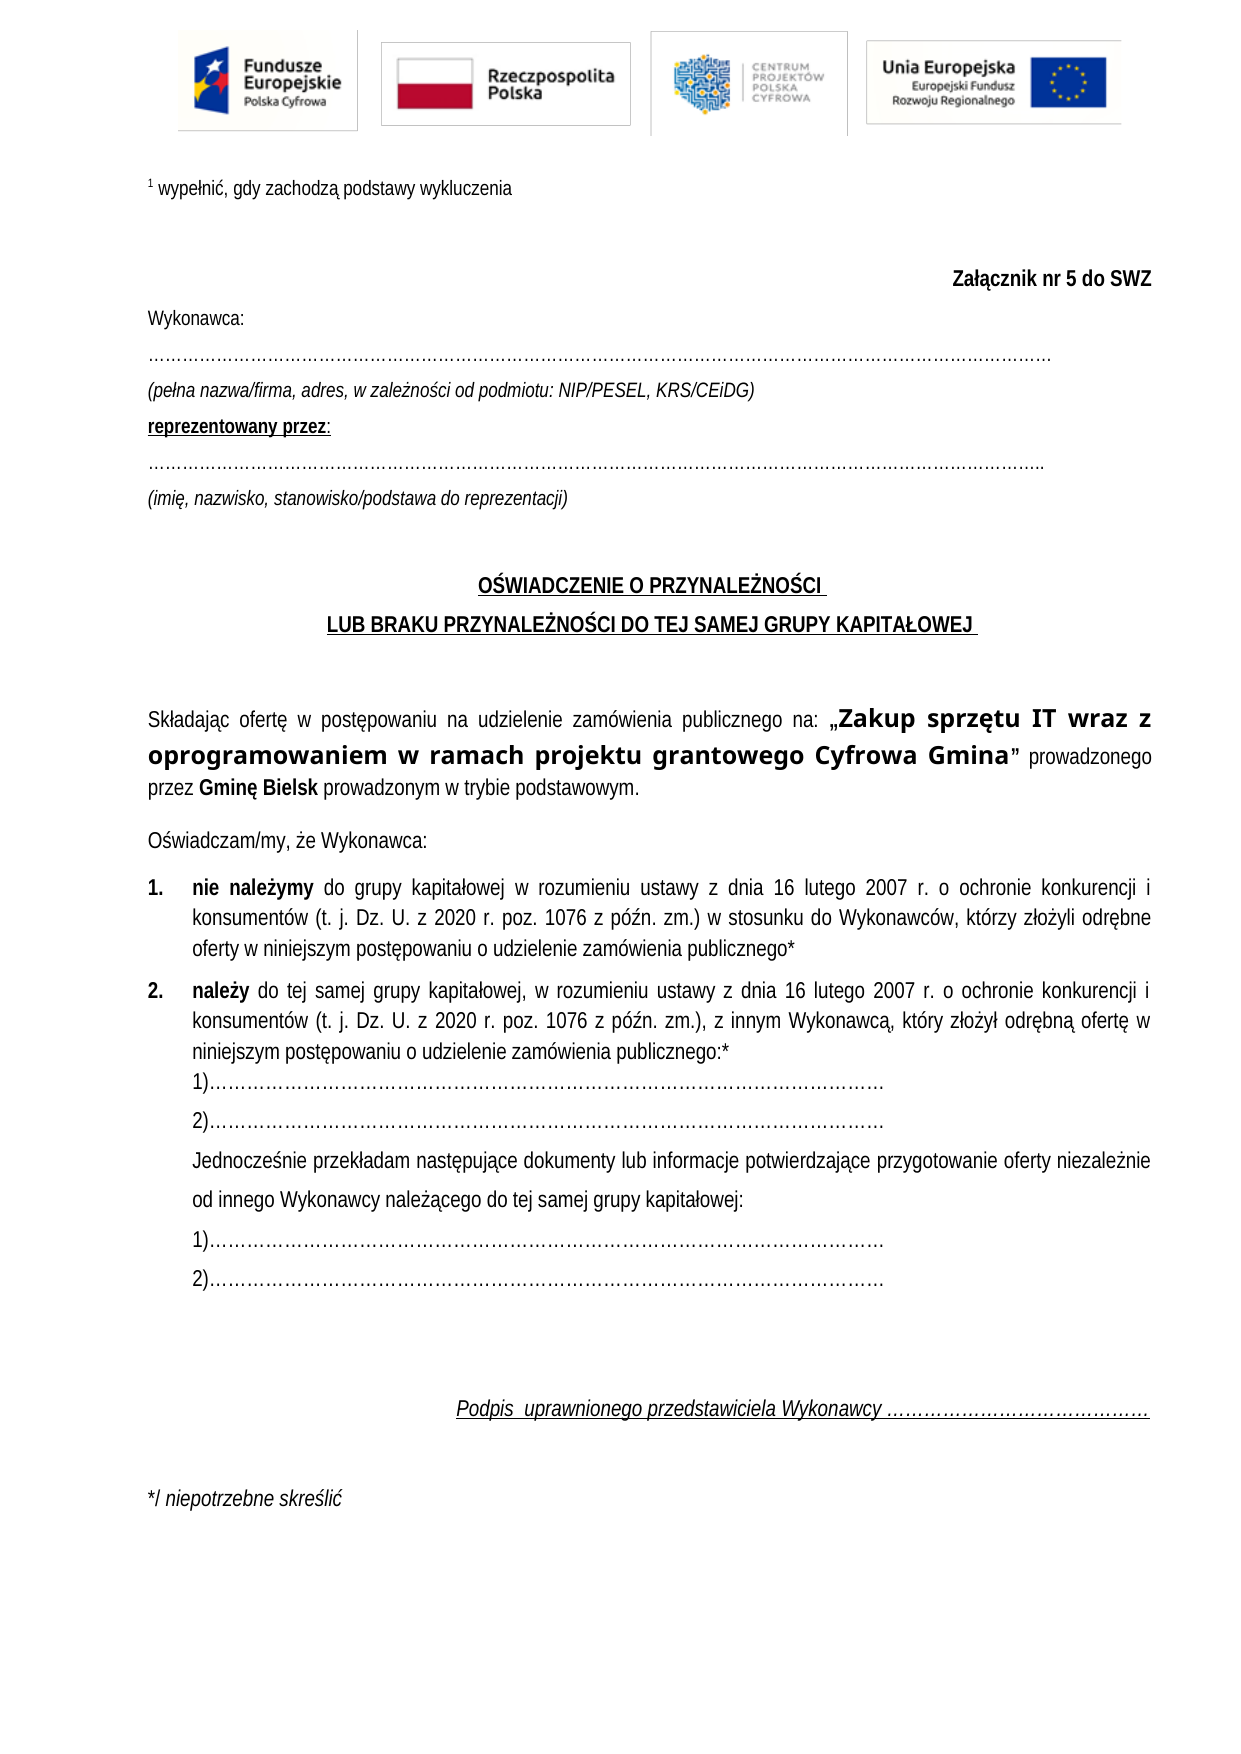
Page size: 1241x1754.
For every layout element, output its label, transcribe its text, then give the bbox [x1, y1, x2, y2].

text LUB BRAKU PRZYNALEŻNOŚCI DO TEJ SAMEJ GRUPY KAPITAŁOWEJ [148, 611, 1152, 638]
text 1)……………………………………………………………………………………………… [192, 1068, 1152, 1094]
text 2)……………………………………………………………………………………………… [192, 1107, 1152, 1134]
text …………………………………………………………………………………………………………………………………………… [148, 342, 1063, 366]
text 2)……………………………………………………………………………………………… [192, 1265, 1152, 1292]
text */ niepotrzebne skreślić [148, 1485, 1152, 1512]
text 1 wypełnić, gdy zachodzą podstawy wykluczenia [148, 176, 1152, 200]
text Składając ofertę w postępowaniu na udzielenie zamówienia publicznego na: „Zakup sprzętu IT wraz z oprogramowaniem w ramach projektu grantowego Cyfrowa Gmina” prowadzonego przez Gminę Bielsk prowadzonym w trybie podstawowym. [148, 701, 1152, 800]
text Wykonawca: [148, 306, 1152, 330]
list należy do tej samej grupy kapitałowej, w rozumieniu ustawy z dnia 16 lutego 2007 r. o ochronie konkurencji i konsumentów (t. j. Dz. U. z 2020 r. poz. 1076 z późn. zm.), z innym Wykonawcą, który złożył odrębną ofertę w niniejszym postępowaniu o udzielenie zamówienia publicznego:* [148, 977, 1152, 1064]
text Oświadczam/my, że Wykonawca: [148, 827, 1152, 854]
text ………………………………………………………………………………………………………………………………………….. [148, 450, 1063, 474]
list nie należymy do grupy kapitałowej w rozumieniu ustawy z dnia 16 lutego 2007 r. o ochronie konkurencji i konsumentów (t. j. Dz. U. z 2020 r. poz. 1076 z późn. zm.) w stosunku do Wykonawców, którzy złożyli odrębne oferty w niniejszym postępowaniu o udzielenie zamówienia publicznego* [148, 874, 1152, 961]
text (imię, nazwisko, stanowisko/podstawa do reprezentacji) [148, 486, 703, 510]
text OŚWIADCZENIE O PRZYNALEŻNOŚCI [148, 572, 1152, 598]
text Podpis uprawnionego przedstawiciela Wykonawcy …………………………………… [148, 1395, 1152, 1421]
text Jednocześnie przekładam następujące dokumenty lub informacje potwierdzające przygotowanie oferty niezależnie od innego Wykonawcy należącego do tej samej grupy kapitałowej: [192, 1147, 1152, 1213]
text 1)……………………………………………………………………………………………… [192, 1226, 1152, 1252]
text reprezentowany przez: [148, 414, 1152, 438]
text Załącznik nr 5 do SWZ [842, 265, 1152, 292]
text (pełna nazwa/firma, adres, w zależności od podmiotu: NIP/PESEL, KRS/CEiDG) [148, 378, 838, 402]
